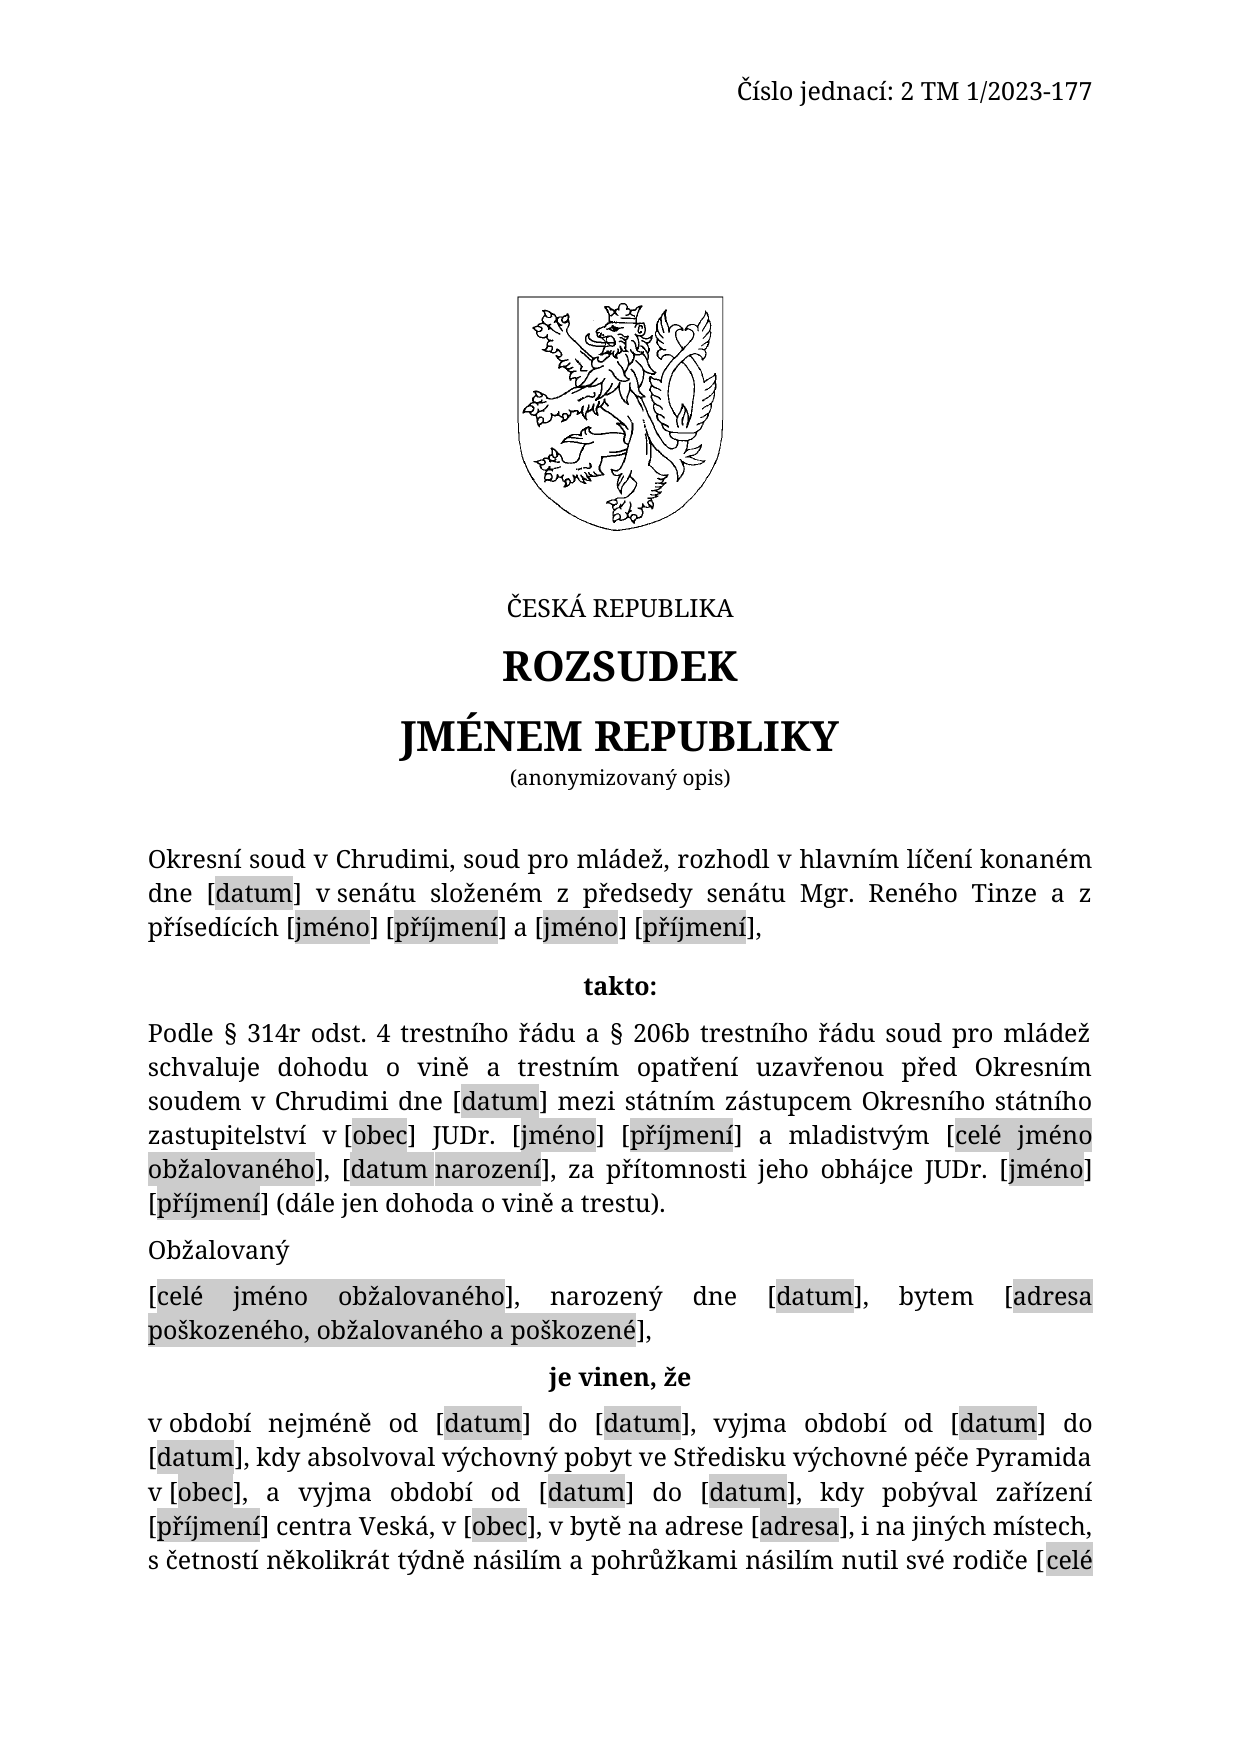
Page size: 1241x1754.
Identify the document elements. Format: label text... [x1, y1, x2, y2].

text takto: [148, 969, 1093, 1003]
text je vinen, že [148, 1359, 1093, 1393]
text ROZSUDEK [148, 637, 1093, 694]
text Podle § 314r odst. 4 trestního řádu a § 206b trestního řádu soud pro mládež schvaluje dohodu o vině a trestním opatření uzavřenou před Okresním soudem v Chrudimi dne [datum] mezi státním zástupcem Okresního státního zastupitelství v [obec] JUDr. [jméno] [příjmení] a mladistvým [celé jméno obžalovaného], [datum narození], za přítomnosti jeho obhájce JUDr. [jméno] [příjmení] (dále jen dohoda o vině a trestu). [148, 1015, 1093, 1220]
text Obžalovaný [148, 1232, 1093, 1266]
picture [516, 295, 724, 532]
text Okresní soud v Chrudimi, soud pro mládež, rozhodl v hlavním líčení konaném dne [datum] v senátu složeném z předsedy senátu Mgr. Reného Tinze a z přísedících [jméno] [příjmení] a [jméno] [příjmení], [148, 842, 1093, 944]
text [celé jméno obžalovaného], narozený dne [datum], bytem [adresa poškozeného, obžalovaného a poškozené], [505, 1279, 1093, 1347]
text ČESKÁ REPUBLIKA [148, 148, 1093, 625]
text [148, 1406, 1093, 1576]
text JMÉNEM REPUBLIKY (anonymizovaný opis) [148, 706, 1093, 792]
